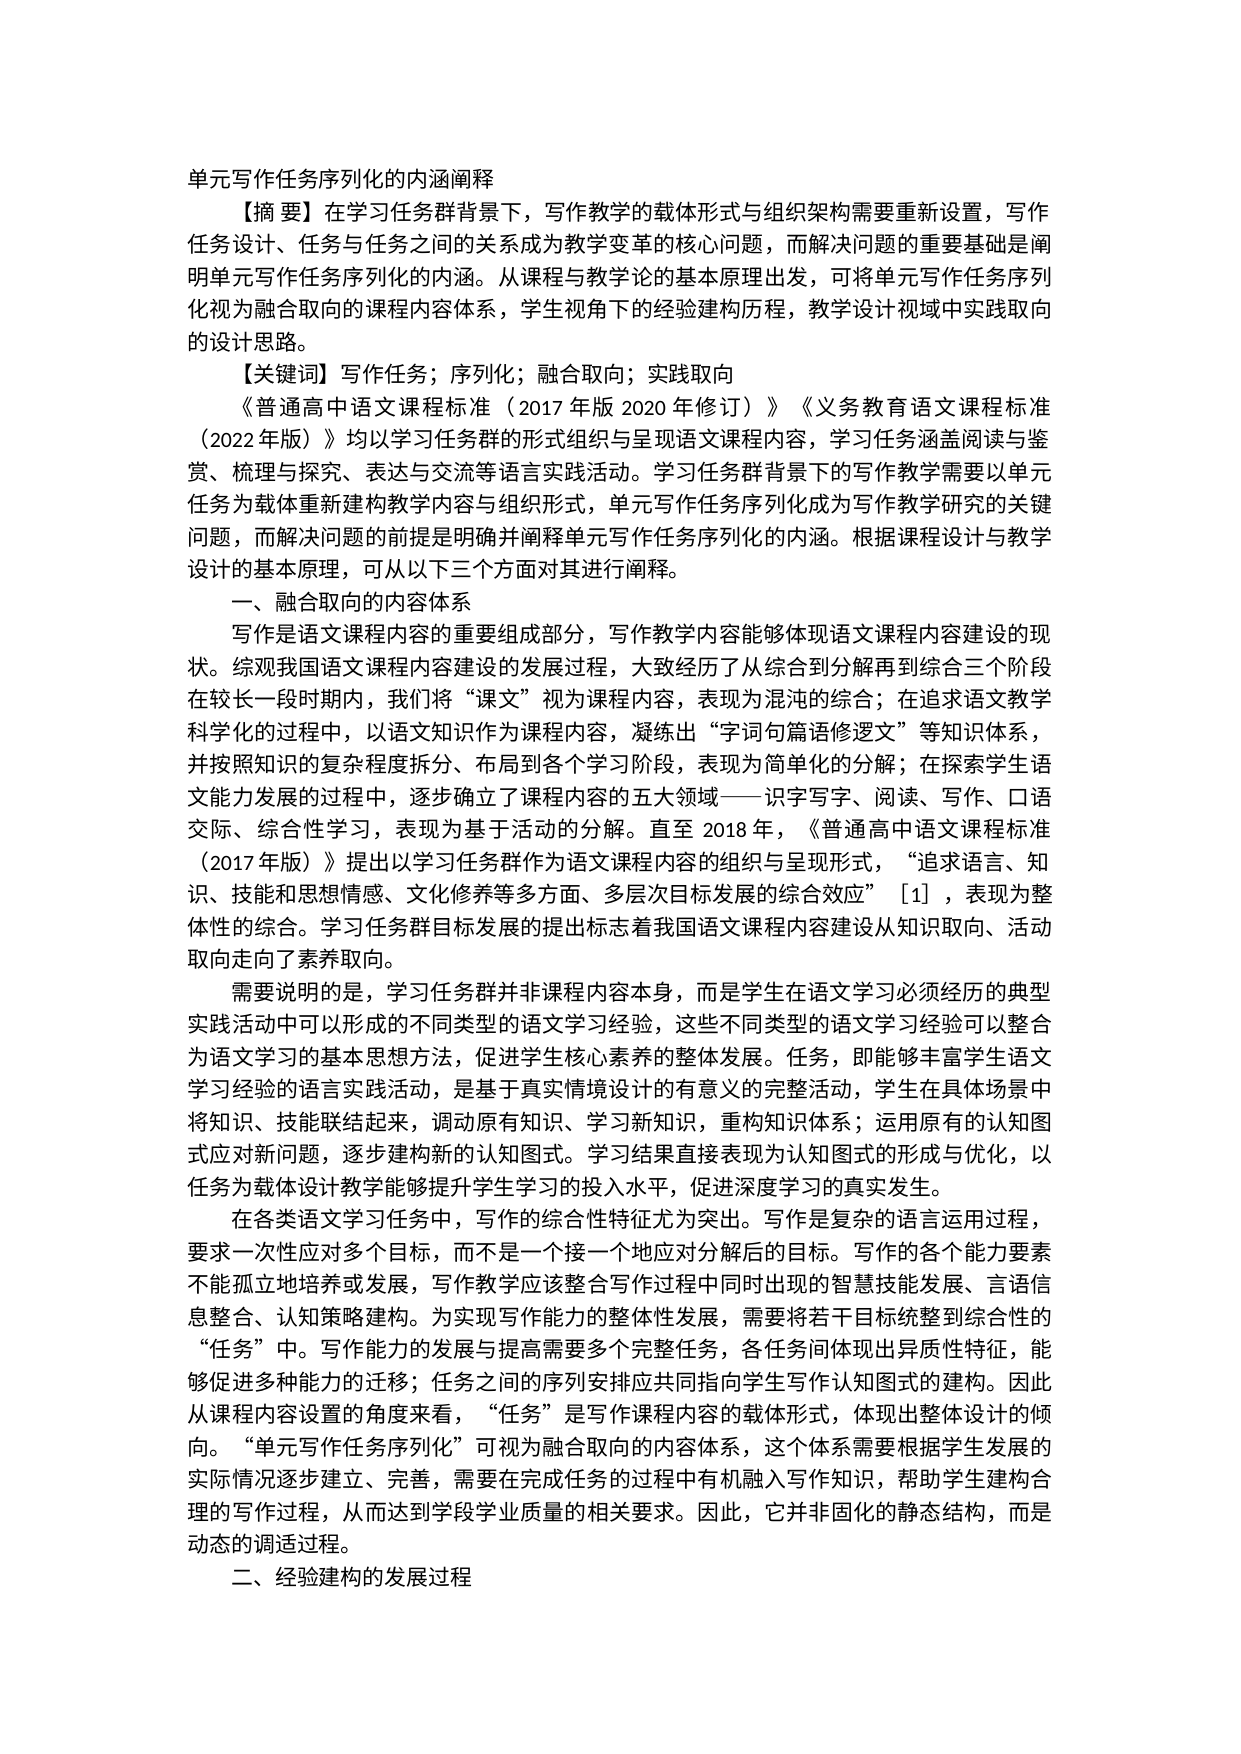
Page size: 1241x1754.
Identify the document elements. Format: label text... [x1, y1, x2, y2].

text 二、经验建构的发展过程 [187, 1559, 1053, 1592]
text 在各类语文学习任务中，写作的综合性特征尤为突出。写作是复杂的语言运用过程，要求一次性应对多个目标，而不是一个接一个地应对分解后的目标。写作的各个能力要素不能孤立地培养或发展，写作教学应该整合写作过程中同时出现的智慧技能发展、言语信息整合、认知策略建构。为实现写作能力的整体性发展，需要将若干目标统整到综合性的“任务”中。写作能力的发展与提高需要多个完整任务，各任务间体现出异质性特征，能够促进多种能力的迁移；任务之间的序列安排应共同指向学生写作认知图式的建构。因此，从课程内容设置的角度来看，“任务”是写作课程内容的载体形式，体现出整体设计的倾向。“单元写作任务序列化”可视为融合取向的内容体系，这个体系需要根据学生发展的实际情况逐步建立、完善，需要在完成任务的过程中有机融入写作知识，帮助学生建构合理的写作过程，从而达到学段学业质量的相关要求。因此，它并非固化的静态结构，而是动态的调适过程。 [187, 1202, 1053, 1559]
text 需要说明的是，学习任务群并非课程内容本身，而是学生在语文学习必须经历的典型实践活动中可以形成的不同类型的语文学习经验，这些不同类型的语文学习经验可以整合为语文学习的基本思想方法，促进学生核心素养的整体发展。任务，即能够丰富学生语文学习经验的语言实践活动，是基于真实情境设计的有意义的完整活动，学生在具体场景中将知识、技能联结起来，调动原有知识、学习新知识，重构知识体系；运用原有的认知图式应对新问题，逐步建构新的认知图式。学习结果直接表现为认知图式的形成与优化，以任务为载体设计教学能够提升学生学习的投入水平，促进深度学习的真实发生。 [187, 974, 1053, 1202]
text 单元写作任务序列化的内涵阐释 [187, 162, 1053, 194]
text 一、融合取向的内容体系 [187, 584, 1053, 617]
text 写作是语文课程内容的重要组成部分，写作教学内容能够体现语文课程内容建设的现状。综观我国语文课程内容建设的发展过程，大致经历了从综合到分解再到综合三个阶段。在较长一段时期内，我们将“课文”视为课程内容，表现为混沌的综合；在追求语文教学科学化的过程中，以语文知识作为课程内容，凝练出“字词句篇语修逻文”等知识体系，并按照知识的复杂程度拆分、布局到各个学习阶段，表现为简单化的分解；在探索学生语文能力发展的过程中，逐步确立了课程内容的五大领域——识字写字、阅读、写作、口语交际、综合性学习，表现为基于活动的分解。直至2018年，《普通高中语文课程标准（2017年版）》提出以学习任务群作为语文课程内容的组织与呈现形式，“追求语言、知识、技能和思想情感、文化修养等多方面、多层次目标发展的综合效应”［1］，表现为整体性的综合。学习任务群目标发展的提出标志着我国语文课程内容建设从知识取向、活动取向走向了素养取向。 [187, 617, 1053, 974]
text 《普通高中语文课程标准（2017年版2020年修订）》《义务教育语文课程标准（2022年版）》均以学习任务群的形式组织与呈现语文课程内容，学习任务涵盖阅读与鉴赏、梳理与探究、表达与交流等语言实践活动。学习任务群背景下的写作教学需要以单元任务为载体重新建构教学内容与组织形式，单元写作任务序列化成为写作教学研究的关键问题，而解决问题的前提是明确并阐释单元写作任务序列化的内涵。根据课程设计与教学设计的基本原理，可从以下三个方面对其进行阐释。 [187, 389, 1053, 584]
text 【关键词】写作任务；序列化；融合取向；实践取向 [187, 357, 1053, 389]
text 【摘 要】在学习任务群背景下，写作教学的载体形式与组织架构需要重新设置，写作任务设计、任务与任务之间的关系成为教学变革的核心问题，而解决问题的重要基础是阐明单元写作任务序列化的内涵。从课程与教学论的基本原理出发，可将单元写作任务序列化视为融合取向的课程内容体系，学生视角下的经验建构历程，教学设计视域中实践取向的设计思路。 [187, 194, 1053, 357]
